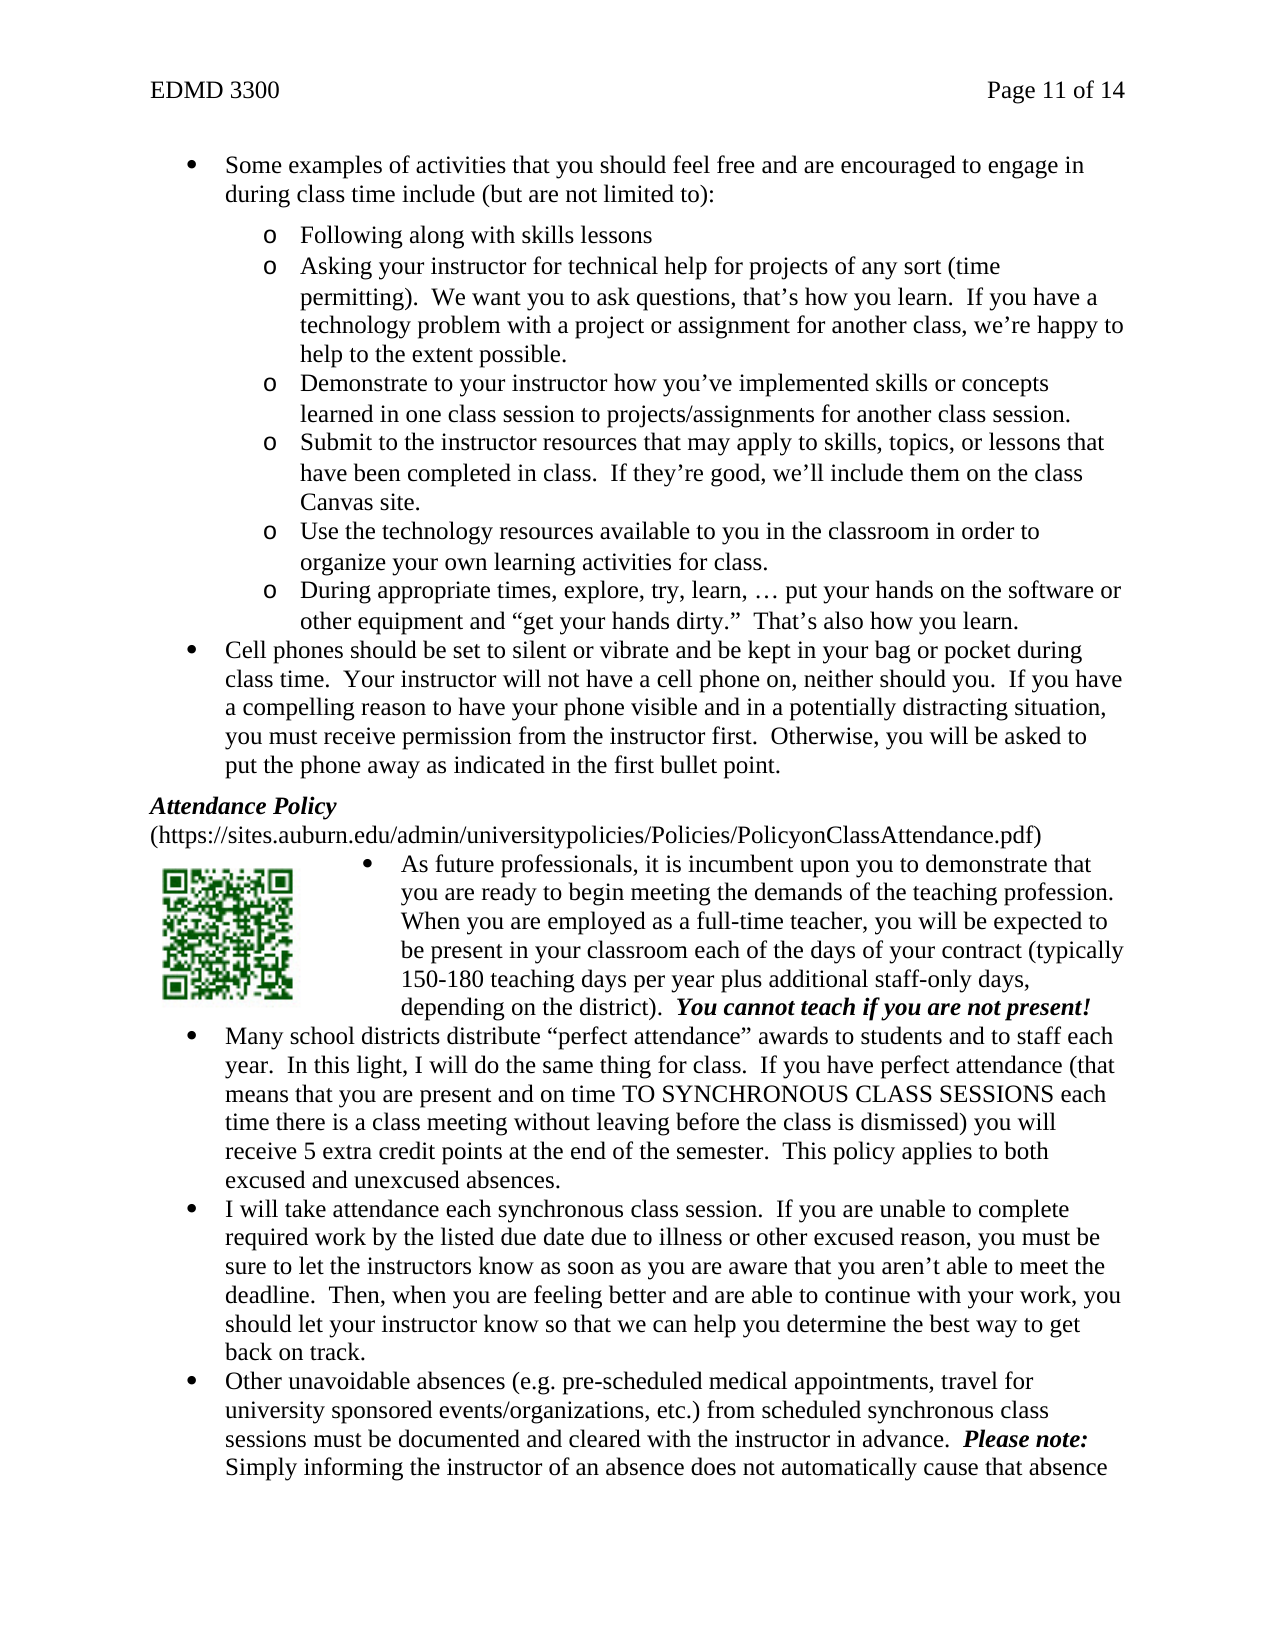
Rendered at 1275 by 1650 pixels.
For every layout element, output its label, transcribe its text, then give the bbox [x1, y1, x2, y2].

list Many school districts distribute “perfect attendance” awards to students and to staff each year. In this light, I will do the same thing for class. If you have perfect attendance (that means that you are present and on time TO SYNCHRONOUS CLASS SESSIONS each time there is a class meeting without leaving before the class is dismissed) you will receive 5 extra credit points at the end of the semester. This policy applies to both excused and unexcused absences. [187, 1021, 1125, 1194]
list Submit to the instructor resources that may apply to skills, topics, or lessons that have been completed in class. If they’re good, we’ll include them on the class Canvas site. [262, 427, 1125, 516]
list During appropriate times, explore, try, learn, … put your hands on the software or other equipment and “get your hands dirty.” That’s also how you learn. [262, 575, 1125, 635]
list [187, 1366, 1125, 1481]
subtitle Attendance Policy [150, 791, 1125, 820]
picture [150, 856, 307, 1014]
list As future professionals, it is incumbent upon you to demonstrate that you are ready to begin meeting the demands of the teaching profession. When you are employed as a full-time teacher, you will be expected to be present in your classroom each of the days of your contract (typically 150-180 teaching days per year plus additional staff-only days, depending on the district). You cannot teach if you are not present! [187, 849, 1125, 1021]
list Use the technology resources available to you in the classroom in order to organize your own learning activities for class. [262, 516, 1125, 575]
list Some examples of activities that you should feel free and are encouraged to engage in during class time include (but are not limited to): [187, 150, 1125, 207]
list Demonstrate to your instructor how you’ve implemented skills or concepts learned in one class session to projects/assignments for another class session. [262, 368, 1125, 427]
list Following along with skills lessons [262, 220, 1125, 251]
list Cell phones should be set to silent or vibrate and be kept in your bag or pocket during class time. Your instructor will not have a cell phone on, neither should you. If you have a compelling reason to have your phone visible and in a potentially distracting situation, you must receive permission from the instructor first. Otherwise, you will be asked to put the phone away as indicated in the first bullet point. [187, 635, 1125, 779]
list Asking your instructor for technical help for projects of any sort (time permitting). We want you to ask questions, that’s how you learn. If you have a technology problem with a project or assignment for another class, we’re happy to help to the extent possible. [262, 251, 1125, 368]
text (https://sites.auburn.edu/admin/universitypolicies/Policies/PolicyonClassAttendance.pdf) [150, 820, 1125, 849]
list I will take attendance each synchronous class session. If you are unable to complete required work by the listed due date due to illness or other excused reason, you must be sure to let the instructors know as soon as you are aware that you aren’t able to meet the deadline. Then, when you are feeling better and are able to continue with your work, you should let your instructor know so that we can help you determine the best way to get back on track. [187, 1194, 1125, 1366]
